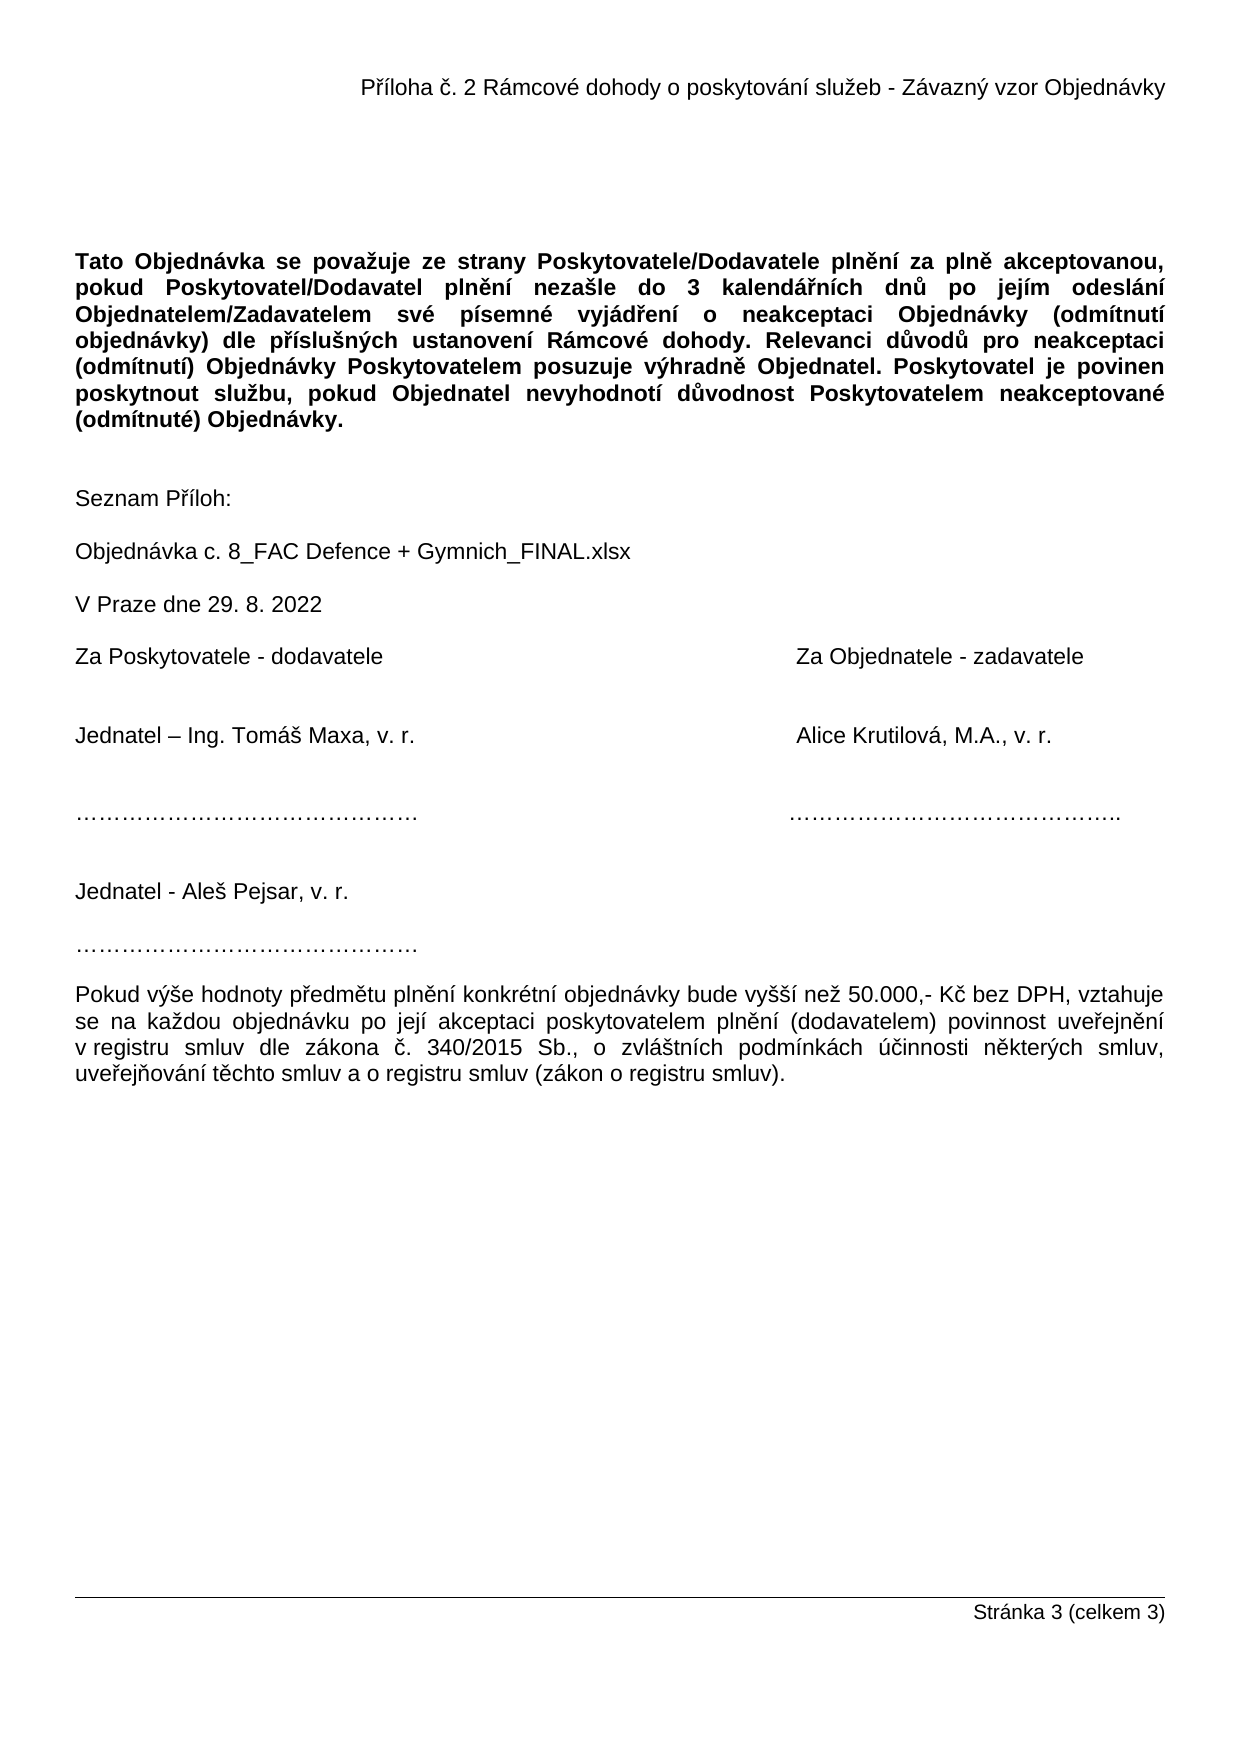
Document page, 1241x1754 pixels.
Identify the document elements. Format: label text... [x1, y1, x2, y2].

text Seznam Příloh: [75, 485, 1165, 511]
text Jednatel - Aleš Pejsar, v. r. [75, 878, 1165, 904]
text Tato Objednávka se považuje ze strany Poskytovatele/Dodavatele plnění za plně akceptovanou, pokud Poskytovatel/Dodavatel plnění nezašle do 3 kalendářních dnů po jejím odeslání Objednatelem/Zadavatelem své písemné vyjádření o neakceptaci Objednávky (odmítnutí objednávky) dle příslušných ustanovení Rámcové dohody. Relevanci důvodů pro neakceptaci (odmítnutí) Objednávky Poskytovatelem posuzuje výhradně Objednatel. Poskytovatel je povinen poskytnout službu, pokud Objednatel nevyhodnotí důvodnost Poskytovatelem neakceptované (odmítnuté) Objednávky. [75, 248, 1165, 432]
text Pokud výše hodnoty předmětu plnění konkrétní objednávky bude vyšší než 50.000,- Kč bez DPH, vztahuje se na každou objednávku po její akceptaci poskytovatelem plnění (dodavatelem) povinnost uveřejnění v registru smluv dle zákona č. 340/2015 Sb., o zvláštních podmínkách účinnosti některých smluv, uveřejňování těchto smluv a o registru smluv (zákon o registru smluv). [75, 981, 1165, 1087]
text ……………………………………… [75, 931, 1165, 957]
text Jednatel – Ing. Tomáš Maxa, v. r. Alice Krutilová, M.A., v. r. [75, 722, 1165, 749]
text Objednávka c. 8_FAC Defence + Gymnich_FINAL.xlsx [75, 538, 1165, 564]
text V Praze dne 29. 8. 2022 [75, 591, 1165, 617]
text ……………………………………… …………………………………….. [75, 799, 1165, 825]
text Za Poskytovatele - dodavatele Za Objednatele - zadavatele [75, 643, 1165, 669]
